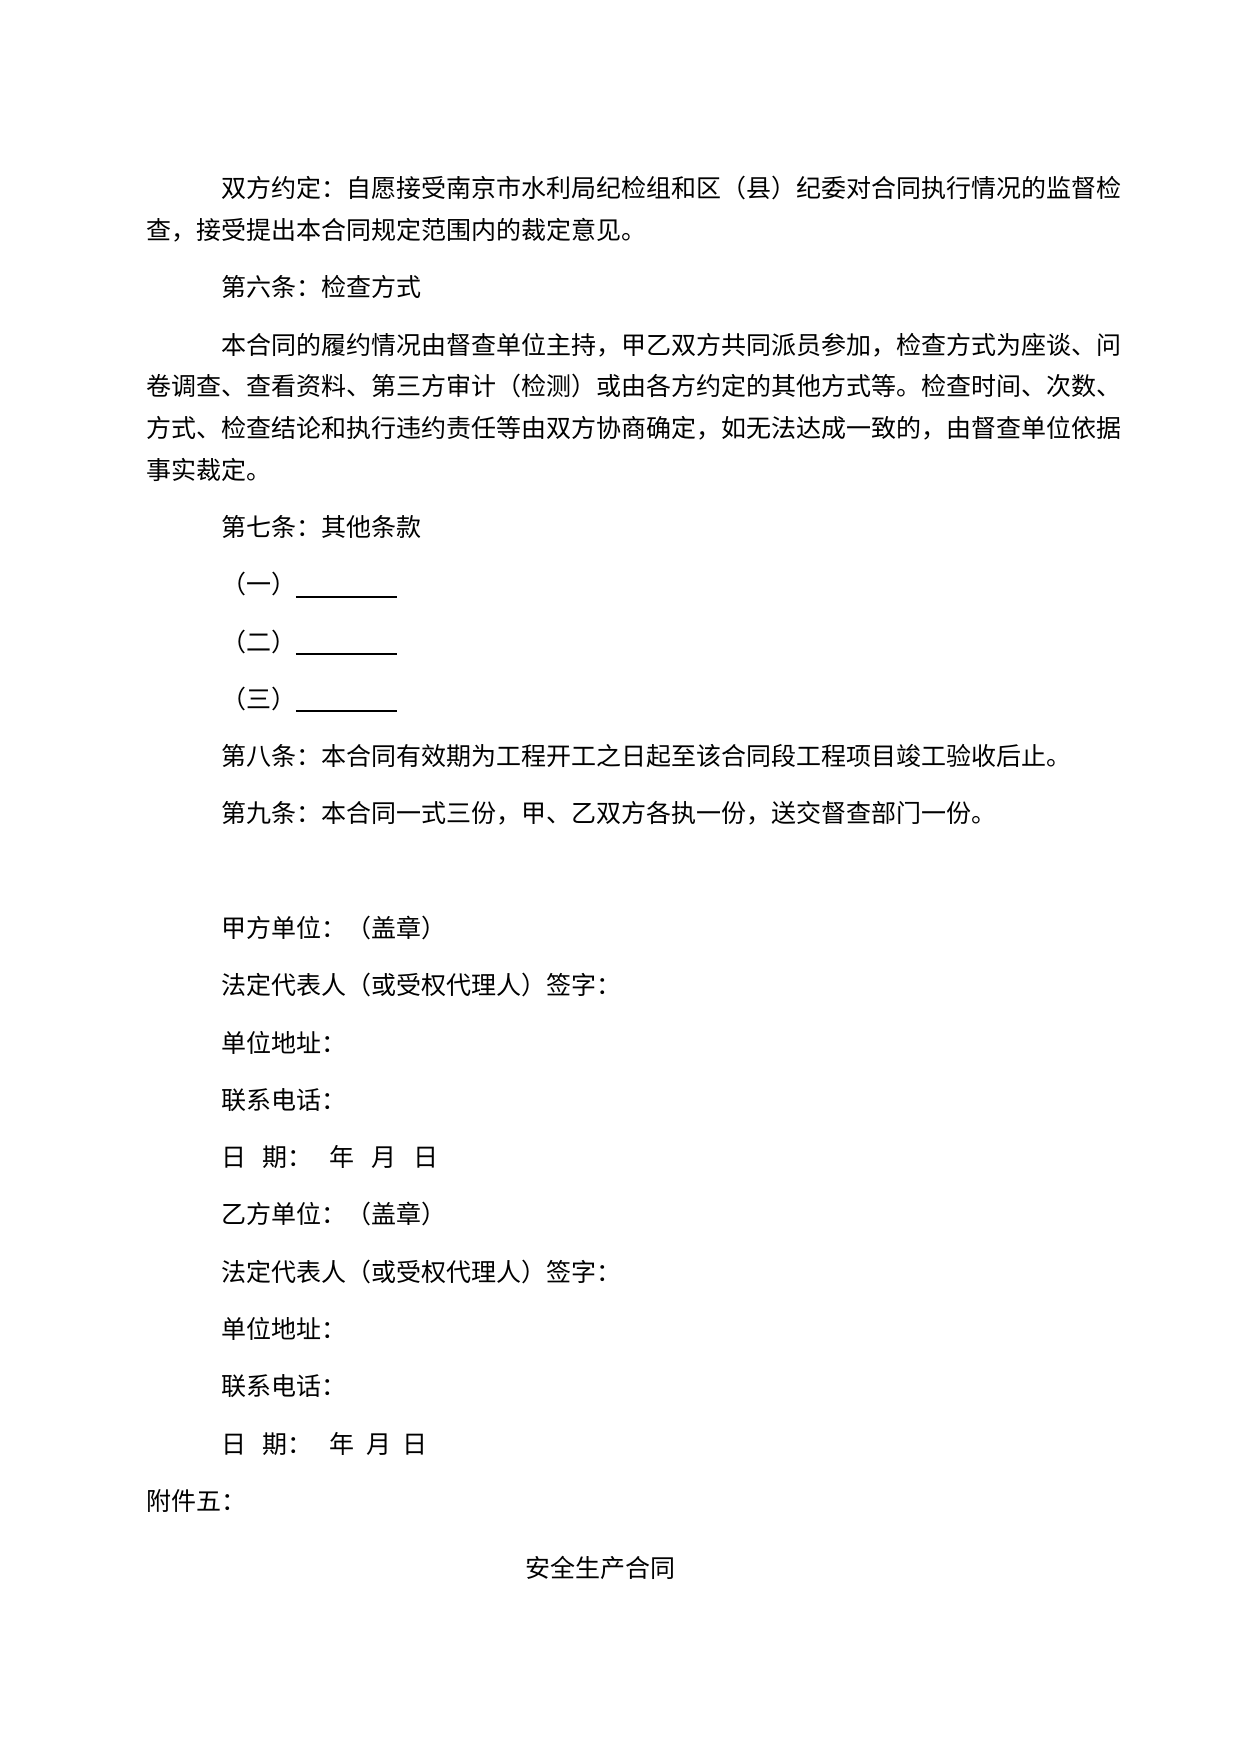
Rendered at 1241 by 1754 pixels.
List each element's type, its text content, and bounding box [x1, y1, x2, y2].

text 日 期： 年 月 日 [146, 1420, 1122, 1461]
subtitle 附件五： [146, 1477, 1055, 1519]
text 联系电话： [146, 1076, 1122, 1118]
text （二） [146, 618, 1122, 659]
text 法定代表人（或受权代理人）签字： [146, 1248, 1122, 1289]
subtitle 安全生产合同 [146, 1544, 1055, 1585]
text 日 期： 年 月 日 [146, 1133, 1122, 1175]
text 乙方单位：（盖章） [146, 1191, 1122, 1232]
text 第七条：其他条款 [146, 503, 1122, 545]
text 第八条：本合同有效期为工程开工之日起至该合同段工程项目竣工验收后止。 [146, 732, 1122, 774]
text 第六条：检查方式 [146, 263, 1122, 305]
text 甲方单位：（盖章） [146, 904, 1122, 946]
text （一） [146, 560, 1122, 602]
text 联系电话： [146, 1362, 1122, 1404]
text （三） [146, 675, 1122, 717]
text 单位地址： [146, 1019, 1122, 1060]
text 法定代表人（或受权代理人）签字： [146, 961, 1122, 1003]
text 本合同的履约情况由督查单位主持，甲乙双方共同派员参加，检查方式为座谈、问卷调查、查看资料、第三方审计（检测）或由各方约定的其他方式等。检查时间、次数、方式、检查结论和执行违约责任等由双方协商确定，如无法达成一致的，由督查单位依据事实裁定。 [146, 321, 1122, 487]
text 第九条：本合同一式三份，甲、乙双方各执一份，送交督查部门一份。 [146, 789, 1122, 831]
text 单位地址： [146, 1305, 1122, 1347]
text 双方约定：自愿接受南京市水利局纪检组和区（县）纪委对合同执行情况的监督检查，接受提出本合同规定范围内的裁定意见。 [146, 164, 1122, 248]
